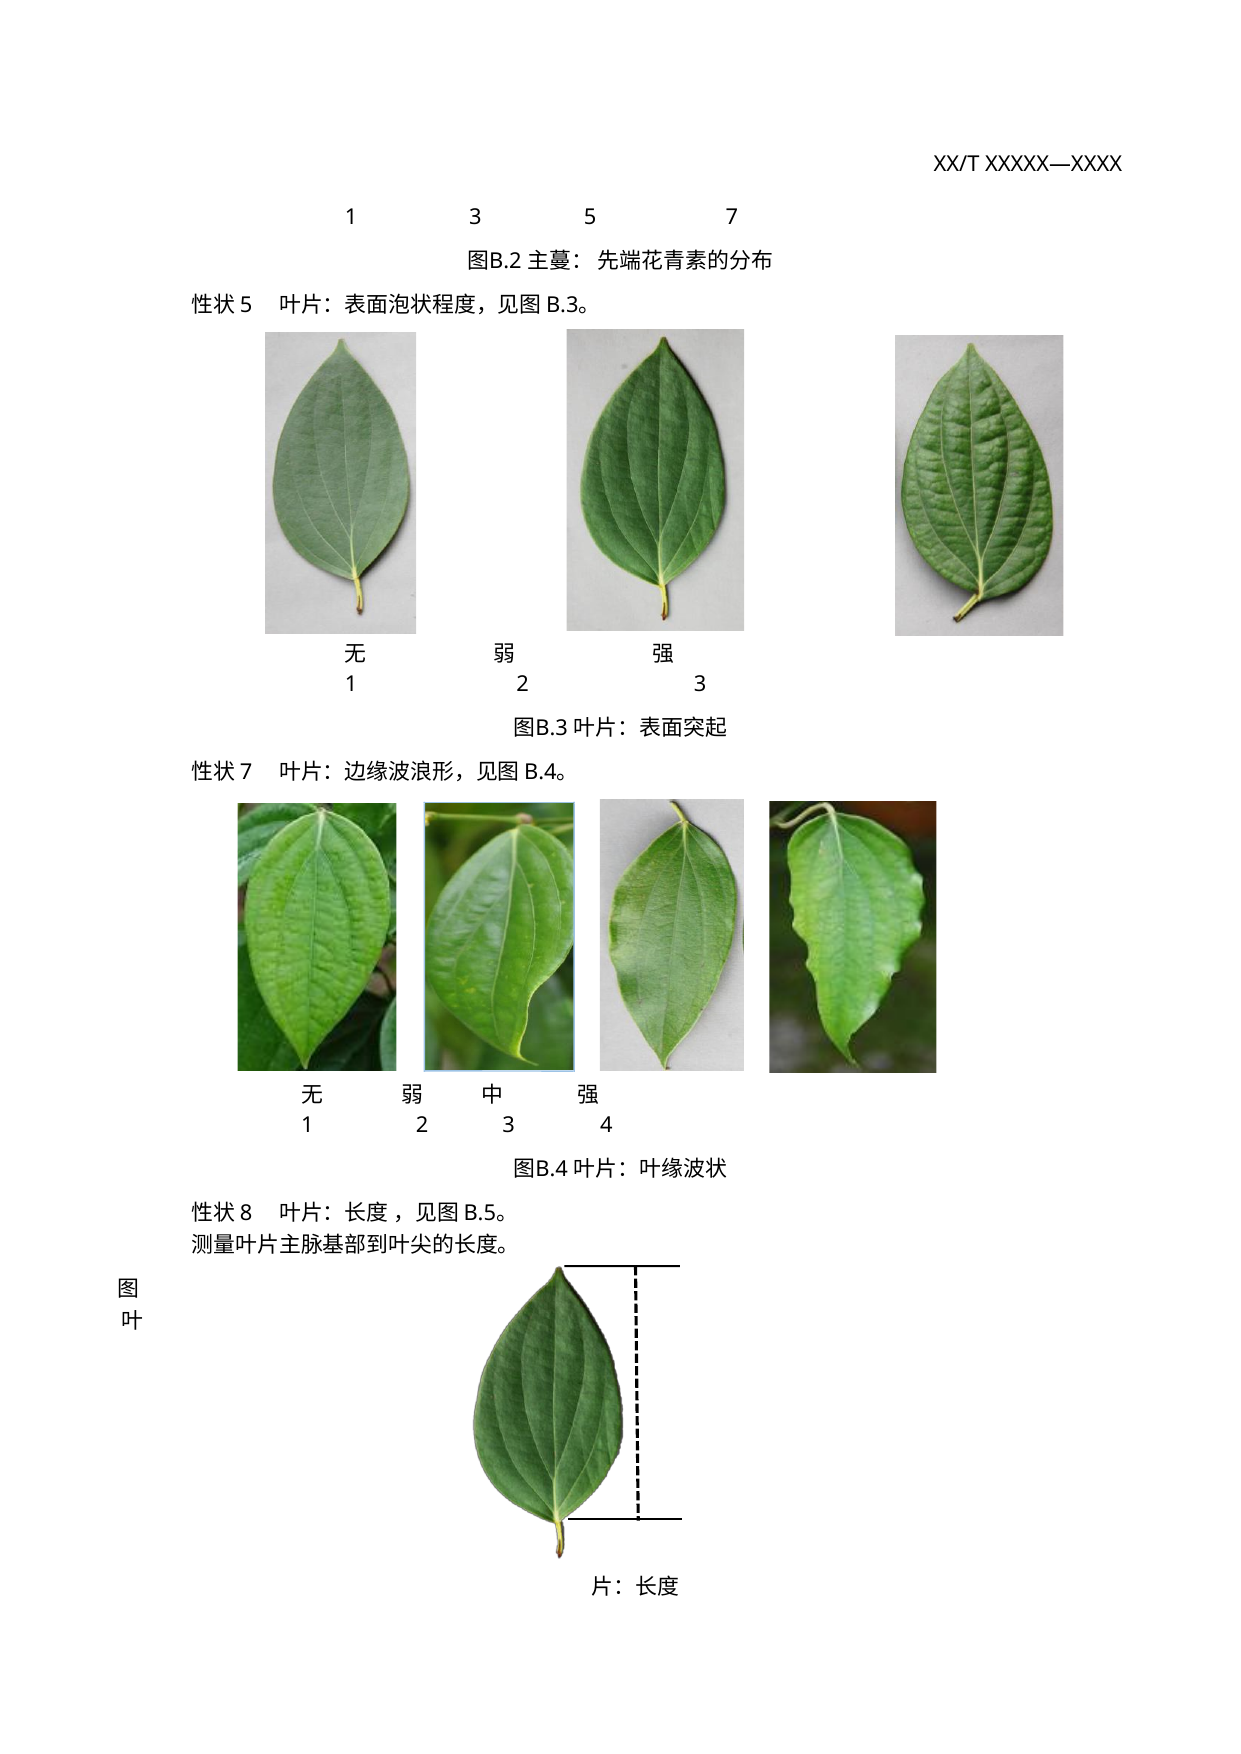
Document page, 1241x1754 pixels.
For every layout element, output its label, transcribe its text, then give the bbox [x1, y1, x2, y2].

picture [895, 335, 1064, 636]
text 1 2 3 4 [148, 1108, 1122, 1138]
picture [566, 329, 745, 631]
picture [769, 801, 937, 1073]
picture [237, 803, 397, 1071]
picture [459, 1258, 642, 1569]
text 主蔓： 先端花青素的分布 [148, 243, 1122, 275]
text 叶片：表面突起 [148, 710, 1122, 742]
picture [426, 803, 573, 1070]
text 性状5 叶片：表面泡状程度，见图B.3。 [148, 287, 1122, 319]
text 1 2 3 [148, 668, 1122, 697]
text 测量叶片主脉基部到叶尖的长度。 [148, 1227, 1122, 1258]
text 性状8 叶片：长度 ，见图B.5。 [148, 1195, 1122, 1227]
text 叶片：叶缘波状 [148, 1151, 1122, 1183]
picture [265, 332, 417, 634]
text 叶片：长度 [148, 1271, 1122, 1601]
text 1 3 5 7 [148, 201, 1122, 231]
picture [599, 799, 744, 1071]
text 性状7 叶片：边缘波浪形，见图B.4。 [148, 754, 1122, 786]
